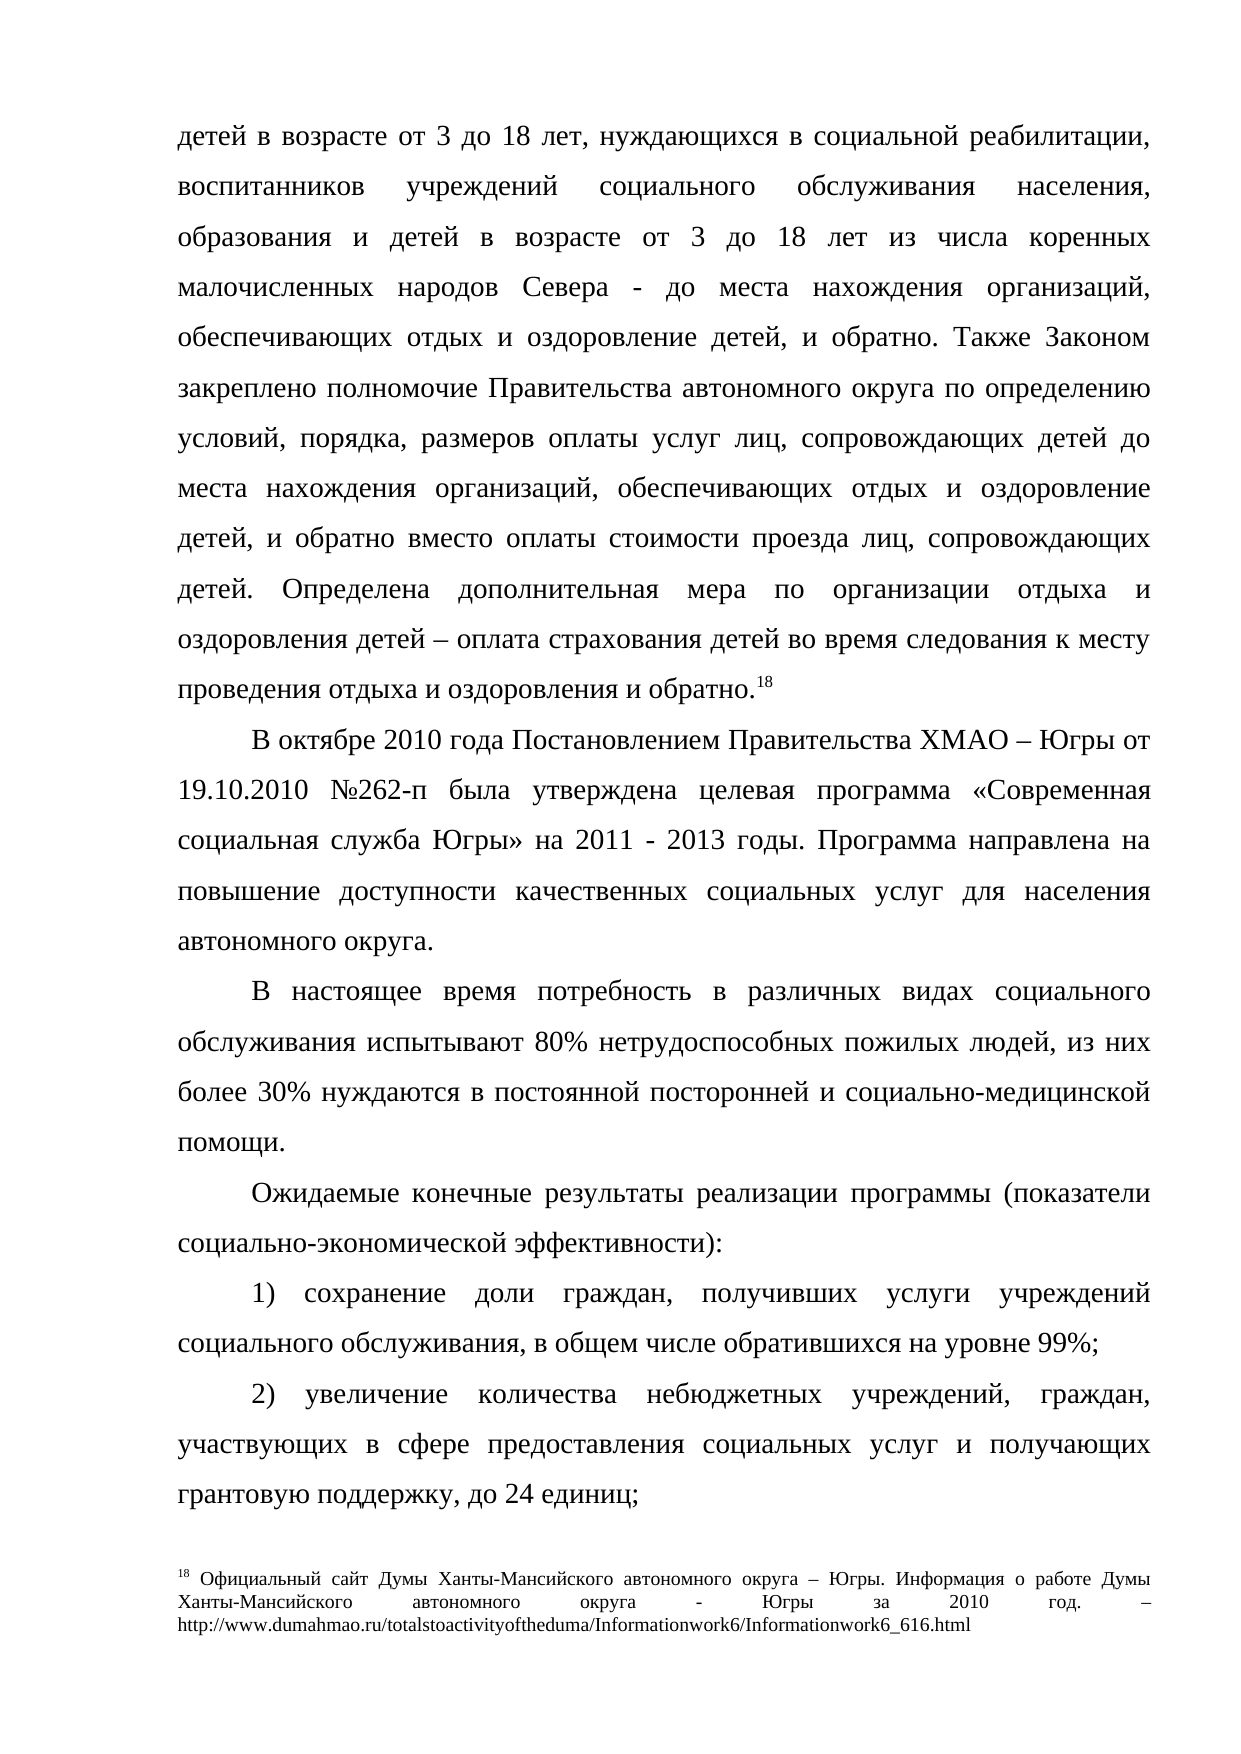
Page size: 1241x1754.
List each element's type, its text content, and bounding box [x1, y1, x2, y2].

text 1) сохранение доли граждан, получивших услуги учреждений социального обслуживания, в общем числе обратившихся на уровне 99%; [177, 1275, 1152, 1359]
text 2) увеличение количества небюджетных учреждений, граждан, участвующих в сфере предоставления социальных услуг и получающих грантовую поддержку, до 24 единиц; [177, 1376, 1152, 1510]
text В настоящее время потребность в различных видах социального обслуживания испытывают 80% нетрудоспособных пожилых людей, из них более 30% нуждаются в постоянной посторонней и социально-медицинской помощи. [177, 973, 1152, 1158]
text Ожидаемые конечные результаты реализации программы (показатели социально-экономической эффективности): [177, 1175, 1152, 1258]
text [177, 118, 1152, 705]
text В октябре 2010 года Постановлением Правительства ХМАО – Югры от 19.10.2010 №262-п была утверждена целевая программа «Современная социальная служба Югры» на 2011 - 2013 годы. Программа направлена на повышение доступности качественных социальных услуг для населения автономного округа. [177, 722, 1152, 957]
